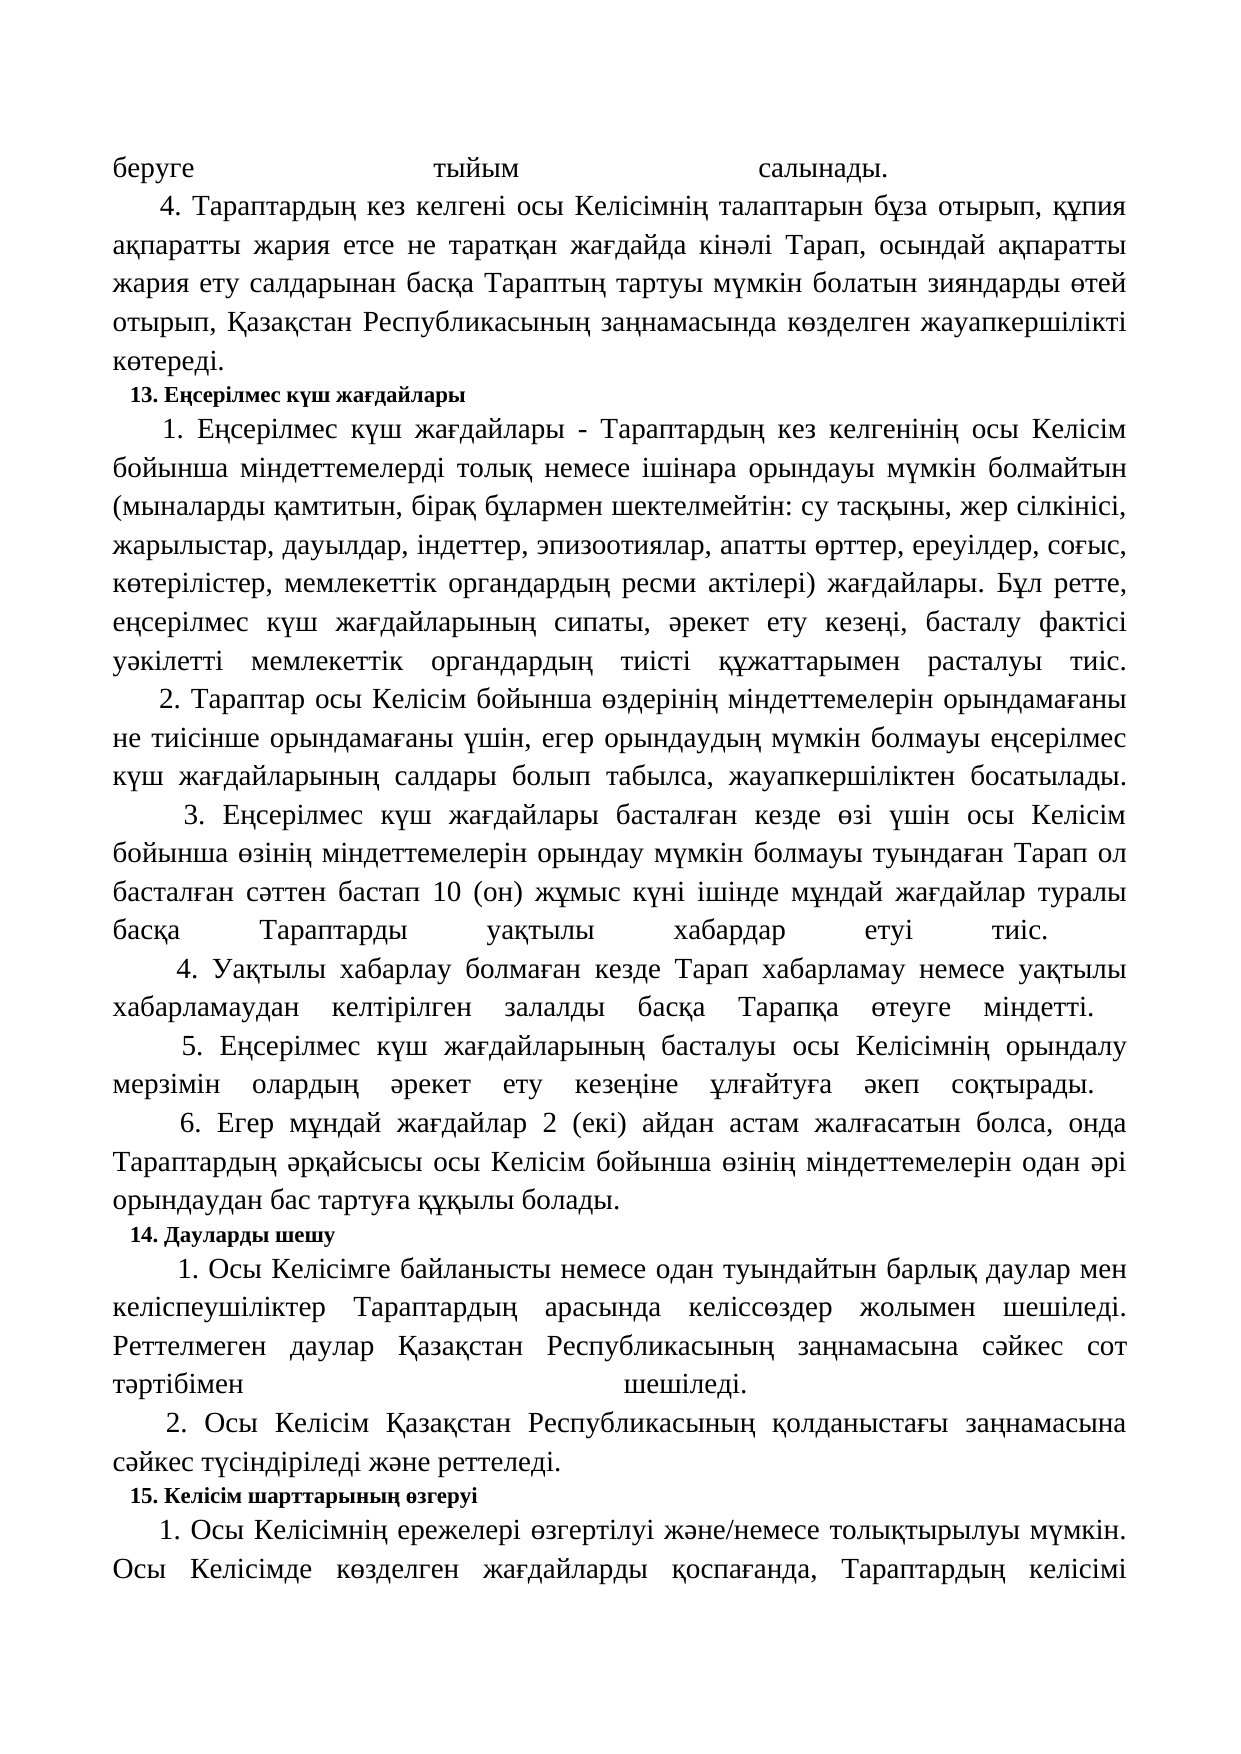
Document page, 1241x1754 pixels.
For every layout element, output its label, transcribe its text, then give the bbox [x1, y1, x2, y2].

text 1. Осы Келісімге байланысты немесе одан туындайтын барлық даулар мен келіспеушіліктер Тараптардың арасында келіссөздер жолымен шешіледі. Реттелмеген даулар Қазақстан Республикасының заңнамасына сәйкес сот тәртібімен шешіледі. 2. Осы Келісім Қазақстан Республикасының қолданыстағы заңнамасына сәйкес түсіндіріледі және реттеледі. [112, 1251, 1128, 1477]
text 15. Келісім шарттарының өзгеруі [112, 1482, 1128, 1509]
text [112, 1512, 1128, 1584]
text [112, 150, 1128, 376]
text 1. Еңсерілмес күш жағдайлары - Тараптардың кез келгенінің осы Келісім бойынша міндеттемелерді толық немесе ішінара орындауы мүмкін болмайтын (мыналарды қамтитын, бірақ бұлармен шектелмейтін: су тасқыны, жер сілкінісі, жарылыстар, дауылдар, індеттер, эпизоотиялар, апатты өрттер, ереуілдер, соғыс, көтерілістер, мемлекеттік органдардың ресми актілері) жағдайлары. Бұл ретте, еңсерілмес күш жағдайларының сипаты, әрекет ету кезеңі, басталу фактісі уәкілетті мемлекеттік органдардың тиісті құжаттарымен расталуы тиіс. 2. Тараптар осы Келісім бойынша өздерінің міндеттемелерін орындамағаны не тиісінше орындамағаны үшін, егер орындаудың мүмкін болмауы еңсерілмес күш жағдайларының салдары болып табылса, жауапкершіліктен босатылады. 3. Еңсерілмес күш жағдайлары басталған кезде өзі үшін осы Келісім бойынша өзінің міндеттемелерін орындау мүмкін болмауы туындаған Тарап ол басталған сәттен бастап 10 (он) жұмыс күні ішінде мұндай жағдайлар туралы басқа Тараптарды уақтылы хабардар етуі тиіс. 4. Уақтылы хабарлау болмаған кезде Тарап хабарламау немесе уақтылы хабарламаудан келтірілген залалды басқа Тарапқа өтеуге міндетті. 5. Еңсерілмес күш жағдайларының басталуы осы Келісімнің орындалу мерзімін олардың әрекет ету кезеңіне ұлғайтуға әкеп соқтырады. 6. Егер мұндай жағдайлар 2 (екі) айдан астам жалғасатын болса, онда Тараптардың әрқайсысы осы Келісім бойынша өзінің міндеттемелерін одан әрі орындаудан бас тартуға құқылы болады. [112, 411, 1128, 1216]
text 14. Дауларды шешу [112, 1221, 1128, 1247]
text 13. Еңсерілмес күш жағдайлары [112, 381, 1128, 408]
